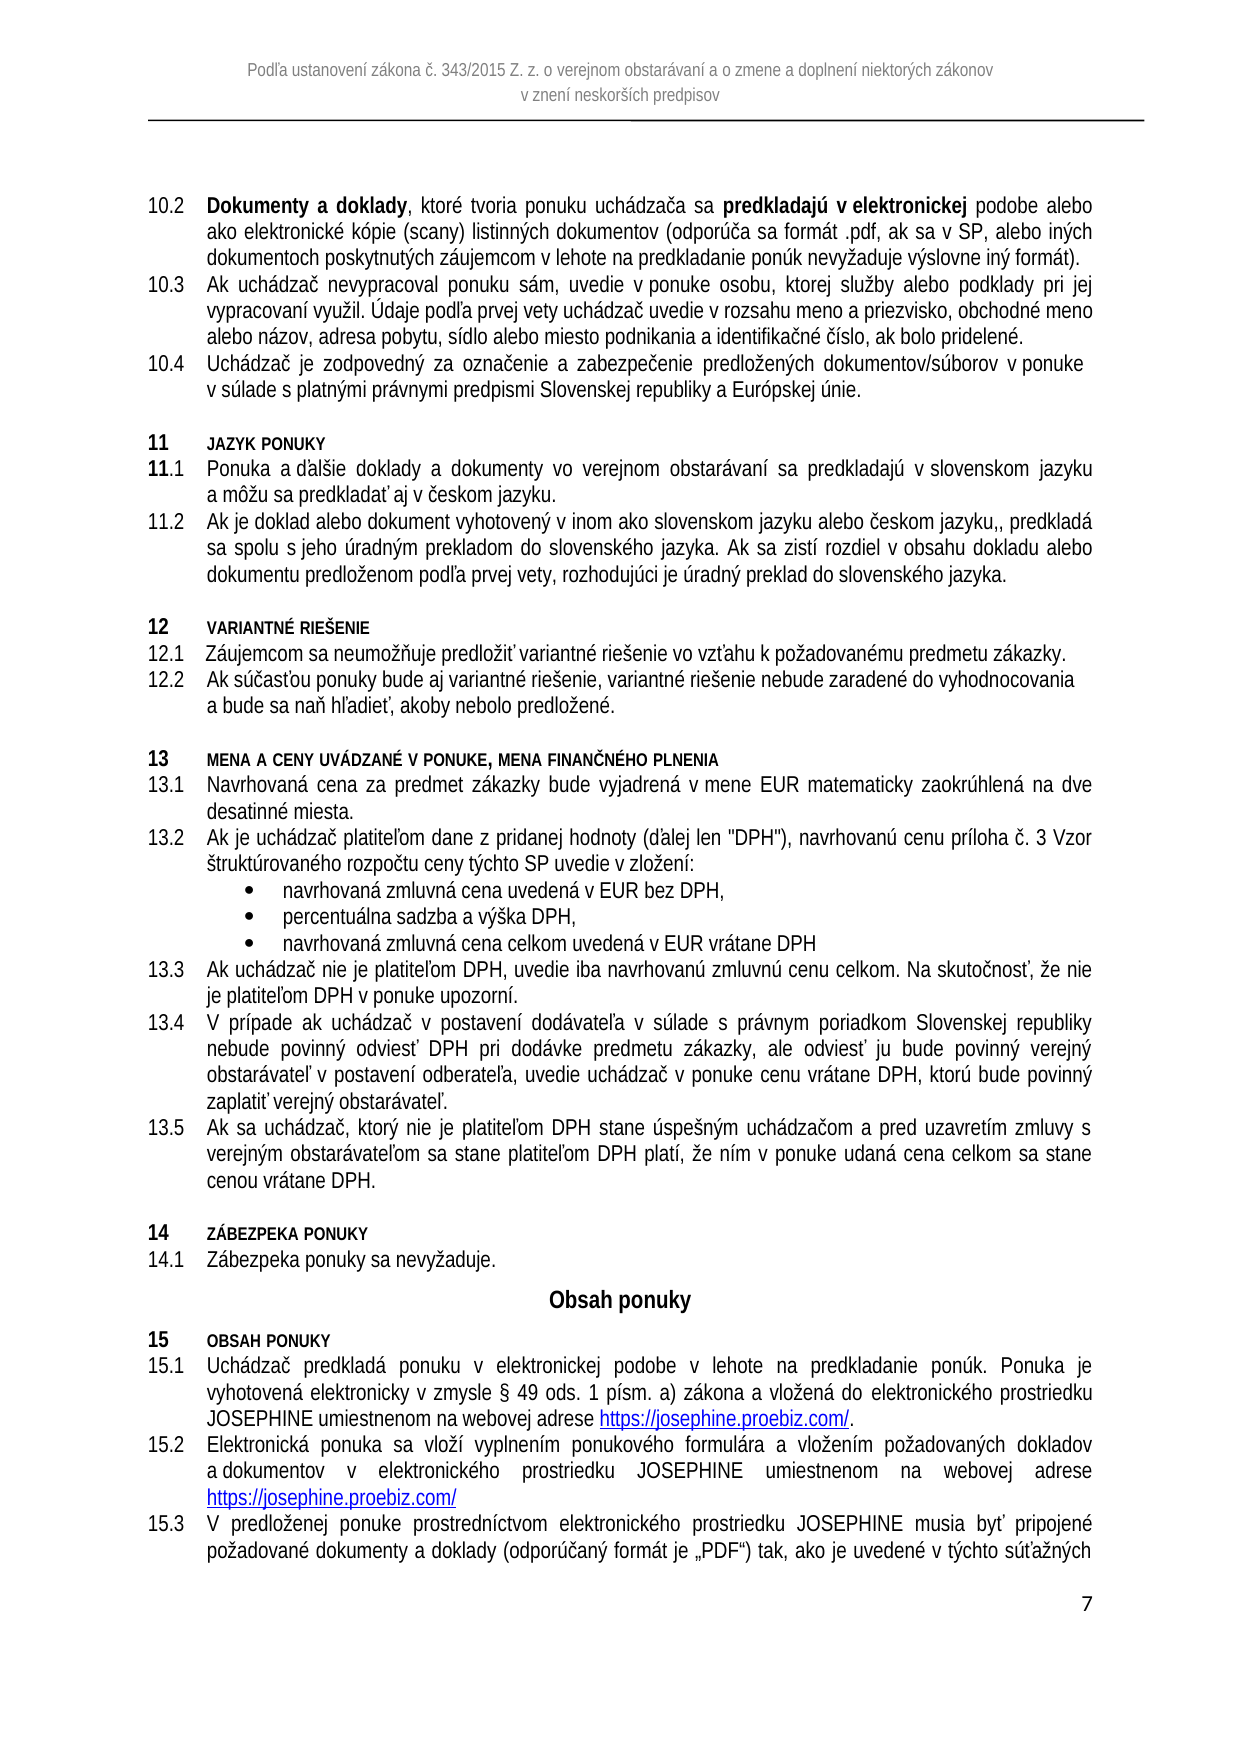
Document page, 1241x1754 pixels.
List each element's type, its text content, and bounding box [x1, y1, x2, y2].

list Ak uchádzač nie je platiteľom DPH, uvedie iba navrhovanú zmluvnú cenu celkom. Na skutočnosť, že nie je platiteľom DPH v ponuke upozorní. [148, 956, 1093, 1008]
list Ak uchádzač nevypracoval ponuku sám, uvedie v ponuke osobu, ktorej služby alebo podklady pri jej vypracovaní využil. Údaje podľa prvej vety uchádzač uvedie v rozsahu meno a priezvisko, obchodné meno alebo názov, adresa pobytu, sídlo alebo miesto podnikania a identifikačné číslo, ak bolo pridelené. [148, 271, 1093, 350]
list Navrhovaná cena za predmet zákazky bude vyjadrená v mene EUR matematicky zaokrúhlená na dve desatinné miesta. [148, 771, 1093, 824]
list 11.1 Ponuka a ďalšie doklady a dokumenty vo verejnom obstarávaní sa predkladajú v slovenskom jazyku a môžu sa predkladať aj v českom jazyku. [148, 455, 1093, 508]
list Obsah ponuky [148, 1284, 1093, 1313]
list navrhovaná zmluvná cena celkom uvedená v EUR vrátane DPH [245, 929, 1093, 956]
list mena a ceny uvádzané v ponuke, mena finančného plnenia [148, 745, 1093, 771]
list Dokumenty a doklady, ktoré tvoria ponuku uchádzača sa predkladajú v elektronickej podobe alebo ako elektronické kópie (scany) listinných dokumentov (odporúča sa formát .pdf, ak sa v SP, alebo iných dokumentoch poskytnutých záujemcom v lehote na predkladanie ponúk nevyžaduje výslovne iný formát). [148, 192, 1093, 271]
list Uchádzač je zodpovedný za označenie a zabezpečenie predložených dokumentov/súborov v ponuke v súlade s platnými právnymi predpismi Slovenskej republiky a Európskej únie. [148, 350, 1093, 402]
text 11 jazyk ponuky [148, 429, 1093, 455]
list V prípade ak uchádzač v postavení dodávateľa v súlade s právnym poriadkom Slovenskej republiky nebude povinný odviesť DPH pri dodávke predmetu zákazky, ale odviesť ju bude povinný verejný obstarávateľ v postavení odberateľa, uvedie uchádzač v ponuke cenu vrátane DPH, ktorú bude povinný zaplatiť verejný obstarávateľ. [148, 1008, 1093, 1114]
list percentuálna sadzba a výška DPH, [245, 903, 1093, 929]
list 11.2 Ak je doklad alebo dokument vyhotovený v inom ako slovenskom jazyku alebo českom jazyku,, predkladá sa spolu s jeho úradným prekladom do slovenského jazyka. Ak sa zistí rozdiel v obsahu dokladu alebo dokumentu predloženom podľa prvej vety, rozhodujúci je úradný preklad do slovenského jazyka. [148, 508, 1093, 587]
text 12.2 Ak súčasťou ponuky bude aj variantné riešenie, variantné riešenie nebude zaradené do vyhodnocovania a bude sa naň hľadieť, akoby nebolo predložené. [148, 666, 1093, 719]
list Elektronická ponuka sa vloží vyplnením ponukového formulára a vložením požadovaných dokladov a dokumentov v elektronického prostriedku JOSEPHINE umiestnenom na webovej adrese https://josephine.proebiz.com/ [148, 1431, 1093, 1510]
list 12.1 Záujemcom sa neumožňuje predložiť variantné riešenie vo vzťahu k požadovanému predmetu zákazky. [148, 639, 1093, 666]
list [148, 1510, 1093, 1563]
list obsah ponuky [148, 1326, 1093, 1352]
list zábezpeka ponuky [148, 1219, 1093, 1246]
list Uchádzač predkladá ponuku v elektronickej podobe v lehote na predkladanie ponúk. Ponuka je vyhotovená elektronicky v zmysle § 49 ods. 1 písm. a) zákona a vložená do elektronického prostriedku JOSEPHINE umiestnenom na webovej adrese https://josephine.proebiz.com/. [148, 1352, 1093, 1431]
list Ak sa uchádzač, ktorý nie je platiteľom DPH stane úspešným uchádzačom a pred uzavretím zmluvy s verejným obstarávateľom sa stane platiteľom DPH platí, že ním v ponuke udaná cena celkom sa stane cenou vrátane DPH. [148, 1114, 1093, 1193]
list Zábezpeka ponuky sa nevyžaduje. [148, 1246, 1093, 1272]
list Ak je uchádzač platiteľom dane z pridanej hodnoty (ďalej len "DPH"), navrhovanú cenu príloha č. 3 Vzor štruktúrovaného rozpočtu ceny týchto SP uvedie v zložení: [148, 824, 1093, 877]
text 12 variantné riešenie [148, 613, 1093, 639]
list navrhovaná zmluvná cena uvedená v EUR bez DPH, [245, 877, 1093, 903]
